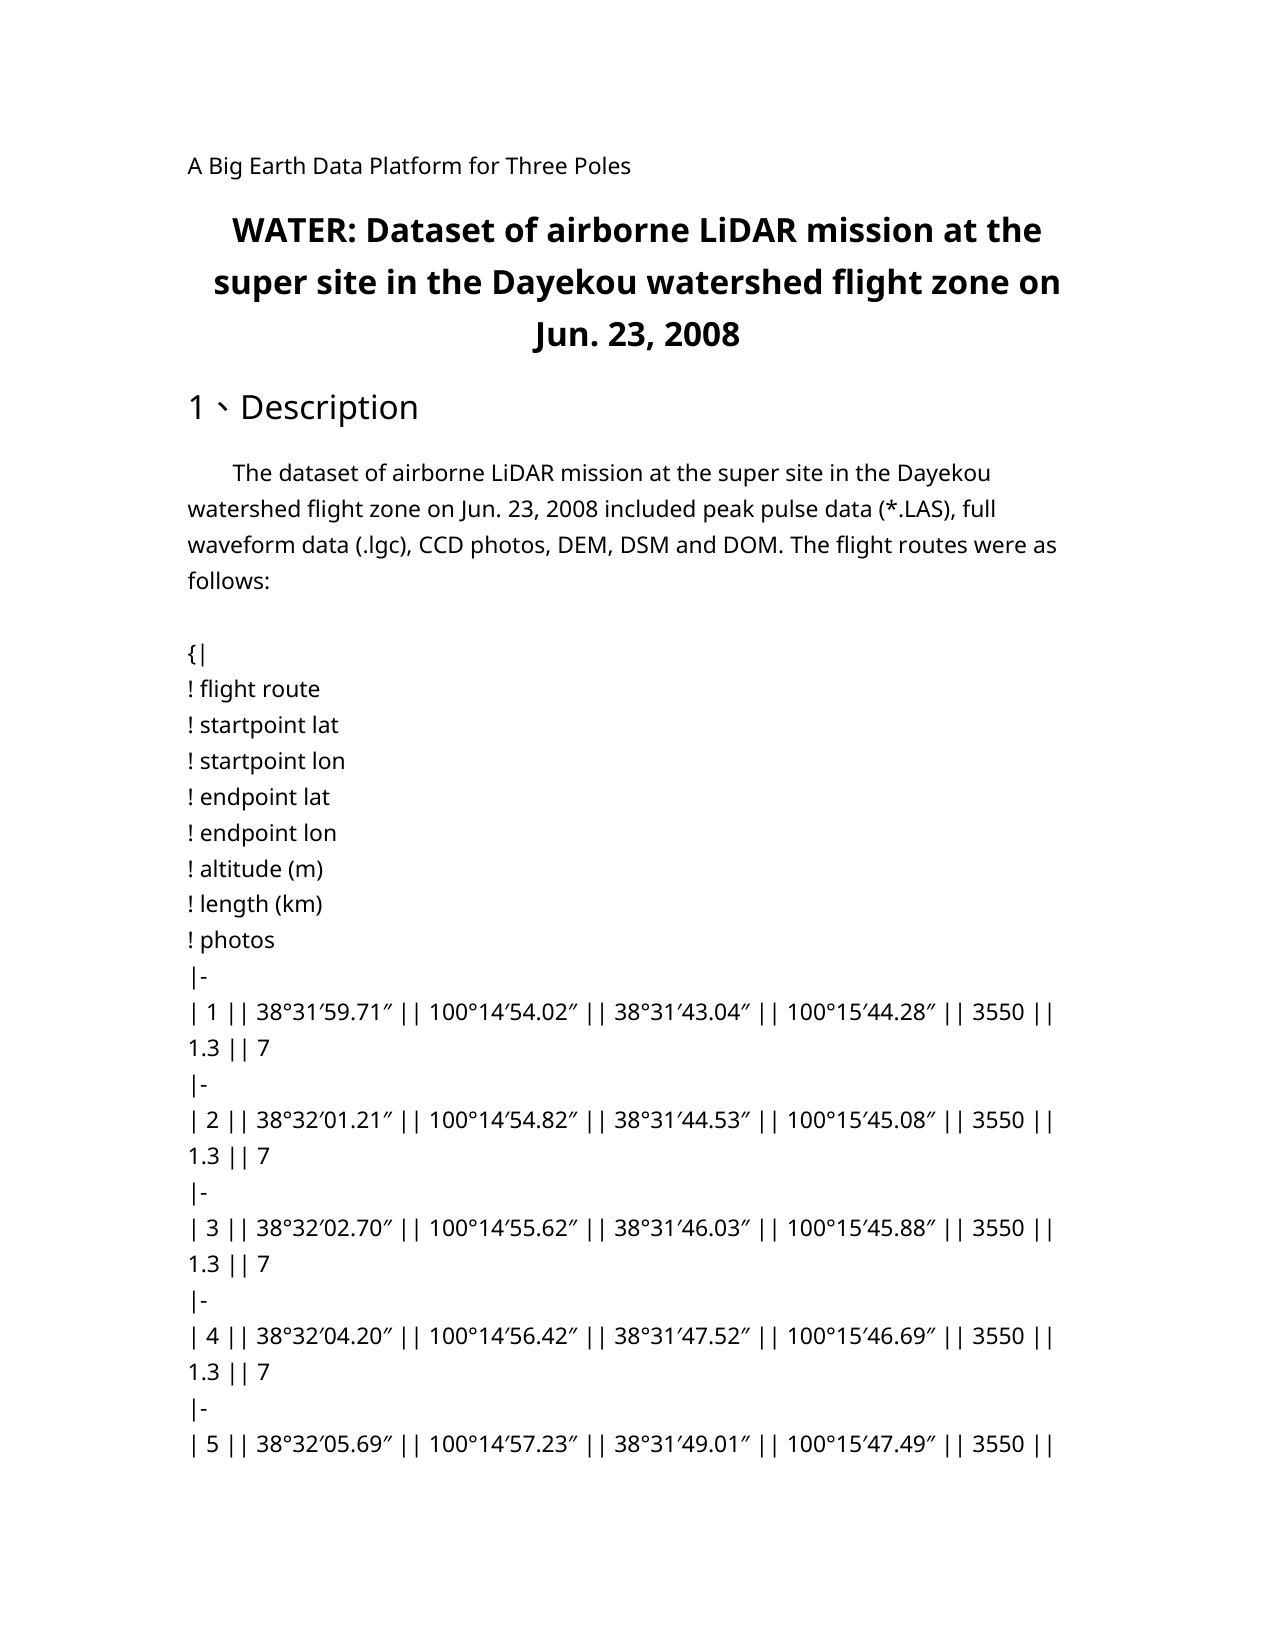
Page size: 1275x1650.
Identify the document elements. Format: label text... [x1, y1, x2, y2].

text 1、Description [187, 384, 1087, 429]
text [187, 457, 1087, 1459]
text WATER: Dataset of airborne LiDAR mission at the super site in the Dayekou watershed flight zone on Jun. 23, 2008 [187, 207, 1087, 357]
text A Big Earth Data Platform for Three Poles [187, 150, 1087, 181]
